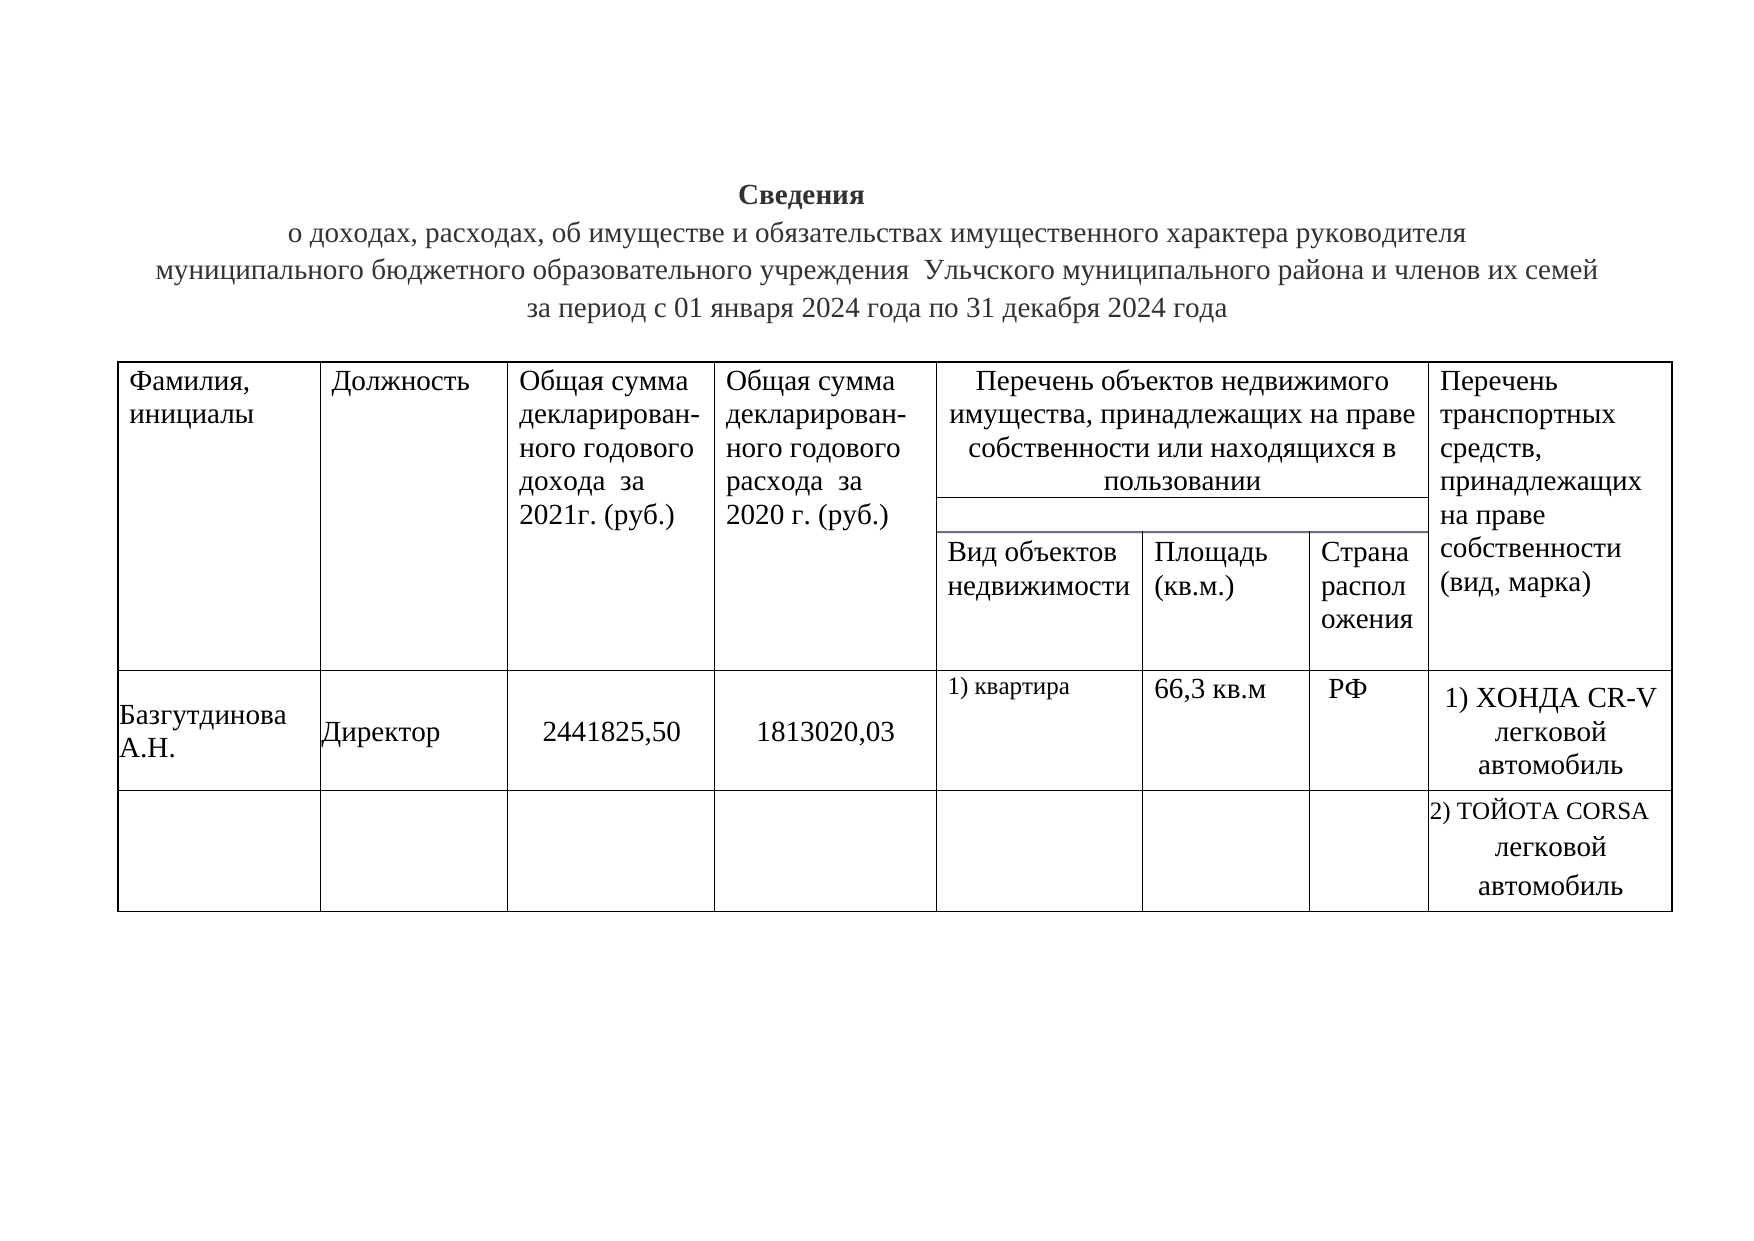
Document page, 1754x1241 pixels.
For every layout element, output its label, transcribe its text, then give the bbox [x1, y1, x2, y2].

text Сведения [118, 177, 1636, 211]
table_cell Площадь (кв.м.) [1143, 534, 1309, 670]
table_cell [937, 791, 1142, 911]
table_cell [715, 791, 936, 911]
table_cell Страна расположения [1310, 534, 1428, 670]
table_cell [119, 791, 320, 911]
table_cell Вид объектов недвижимости [937, 534, 1142, 670]
table_header Общая сумма декларирован-ного годового расхода за 2020 г. (руб.) [715, 363, 936, 670]
table_cell 1) квартира [937, 671, 1142, 790]
table_cell 2441825,50 [508, 671, 714, 790]
table_header Общая сумма декларирован- ного годового дохода за 2021г. (руб.) [508, 363, 714, 670]
table_cell [1143, 791, 1309, 911]
table_cell 1) ХОНДА CR-V легковой автомобиль [1429, 671, 1671, 790]
table_cell 66,3 кв.м [1143, 671, 1309, 790]
table_cell 1813020,03 [715, 671, 936, 790]
table_cell [937, 498, 1428, 531]
table_cell [1310, 791, 1428, 911]
text о доходах, расходах, об имуществе и обязательствах имущественного характера руководителя [118, 211, 1636, 248]
table_cell [321, 791, 507, 911]
table_cell Базгутдинова А.Н. [119, 671, 320, 790]
table_header Перечень объектов недвижимого имущества, принадлежащих на праве собственности или находящихся в пользовании [937, 363, 1428, 497]
table_header Перечень транспортных средств, принадлежащих на праве собственности (вид, марка) [1429, 363, 1671, 670]
table_header Должность [321, 363, 507, 670]
table_cell Директор [321, 671, 507, 790]
table_cell [508, 791, 714, 911]
table_cell 2) ТОЙОТА CORSA легковой автомобиль [1429, 791, 1671, 911]
text муниципального бюджетного образовательного учреждения Ульчского муниципального района и членов их семей [118, 248, 1636, 286]
table_header Фамилия, инициалы [119, 363, 320, 670]
text за период с 01 января 2024 года по 31 декабря 2024 года [118, 286, 1636, 323]
table_cell РФ [1310, 671, 1428, 790]
